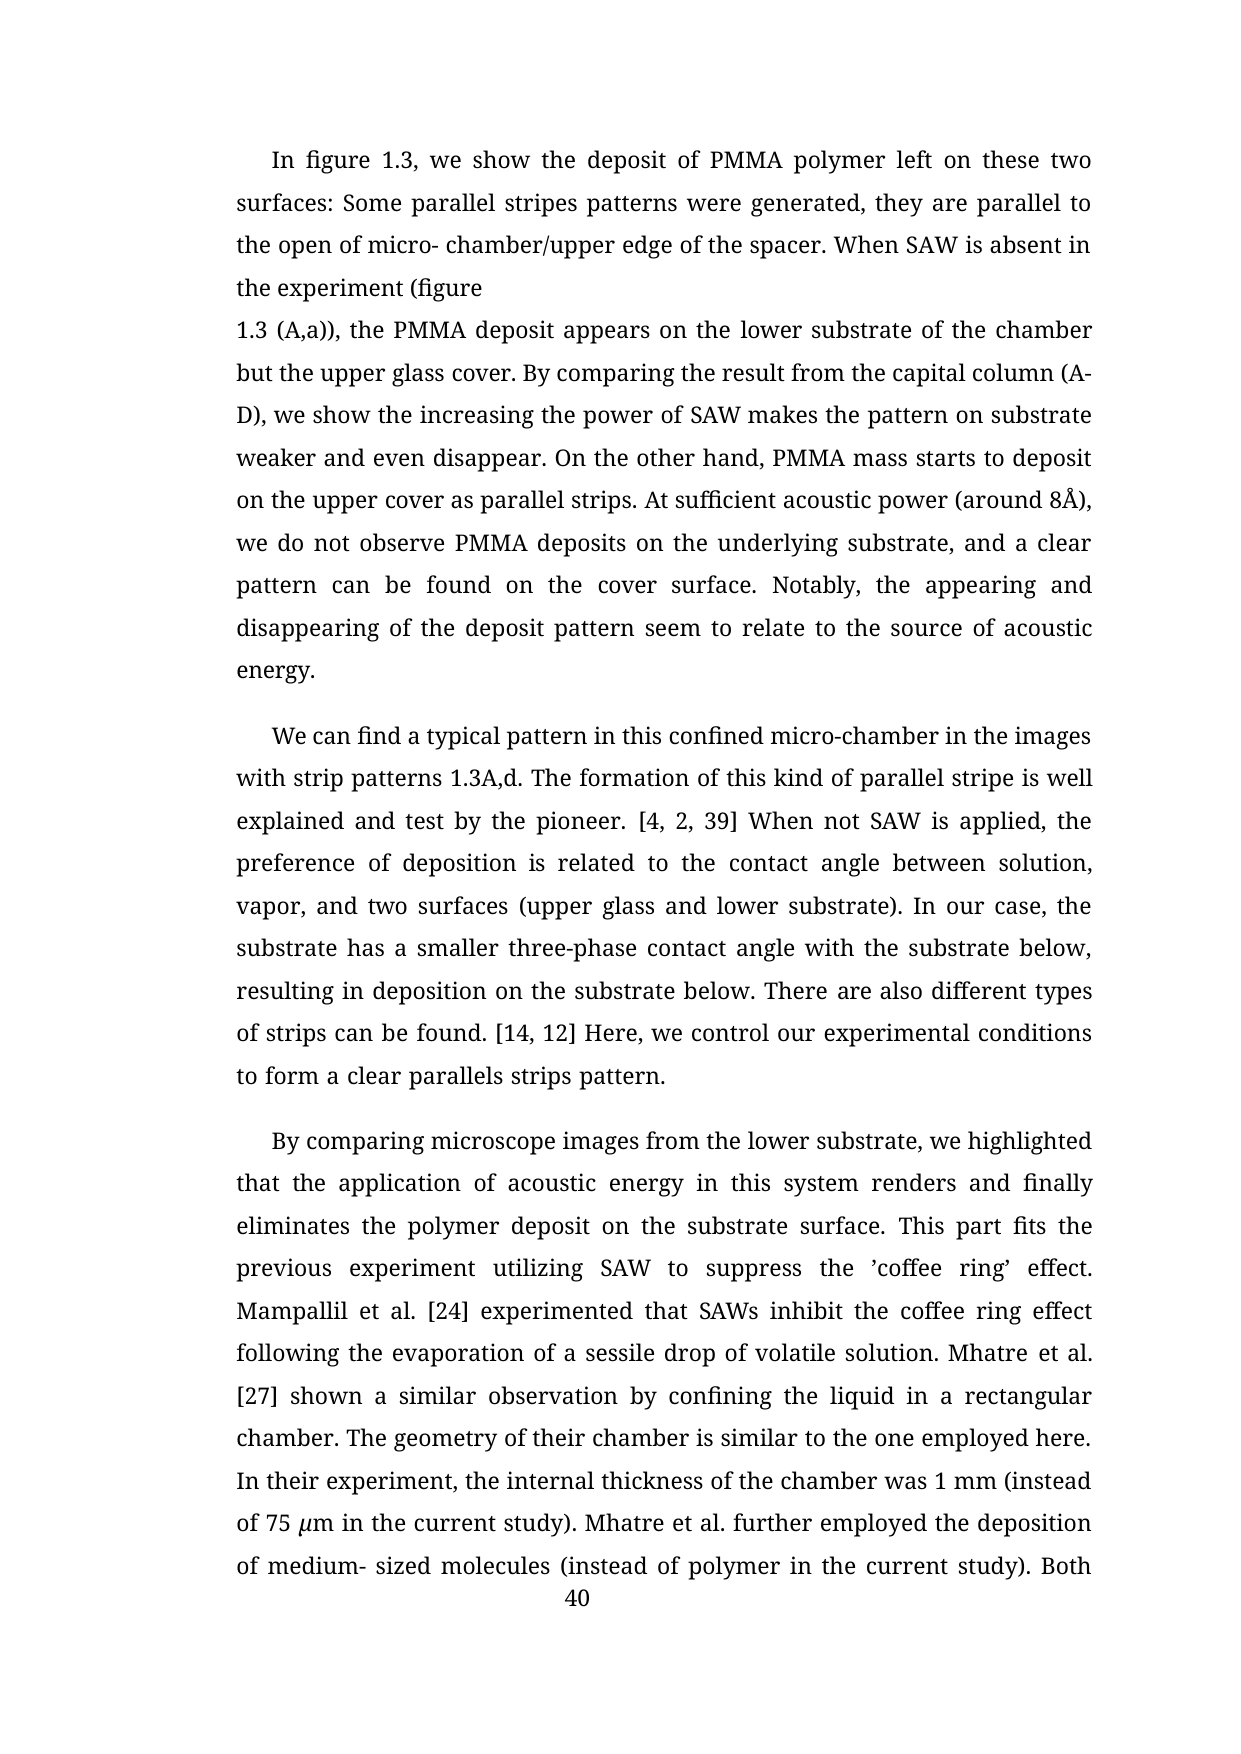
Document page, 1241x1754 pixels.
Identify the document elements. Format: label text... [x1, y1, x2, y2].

text We can find a typical pattern in this confined micro-chamber in the images with strip patterns 1.3A,d. The formation of this kind of parallel stripe is well explained and test by the pioneer. [4, 2, 39] When not SAW is applied, the preference of deposition is related to the contact angle between solution, vapor, and two surfaces (upper glass and lower substrate). In our case, the substrate has a smaller three-phase contact angle with the substrate below, resulting in deposition on the substrate below. There are also different types of strips can be found. [14, 12] Here, we control our experimental conditions to form a clear parallels strips pattern. [236, 719, 1093, 1091]
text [236, 1125, 1093, 1581]
text 1.3 (A,a)), the PMMA deposit appears on the lower substrate of the chamber but the upper glass cover. By comparing the result from the capital column (A-D), we show the increasing the power of SAW makes the pattern on substrate weaker and even disappear. On the other hand, PMMA mass starts to deposit on the upper cover as parallel strips. At sufficient acoustic power (around 8Å), we do not observe PMMA deposits on the underlying substrate, and a clear pattern can be found on the cover surface. Notably, the appearing and disappearing of the deposit pattern seem to relate to the source of acoustic energy. [236, 314, 1093, 686]
text In figure 1.3, we show the deposit of PMMA polymer left on these two surfaces: Some parallel stripes patterns were generated, they are parallel to the open of micro- chamber/upper edge of the spacer. When SAW is absent in the experiment (figure [236, 144, 1093, 303]
